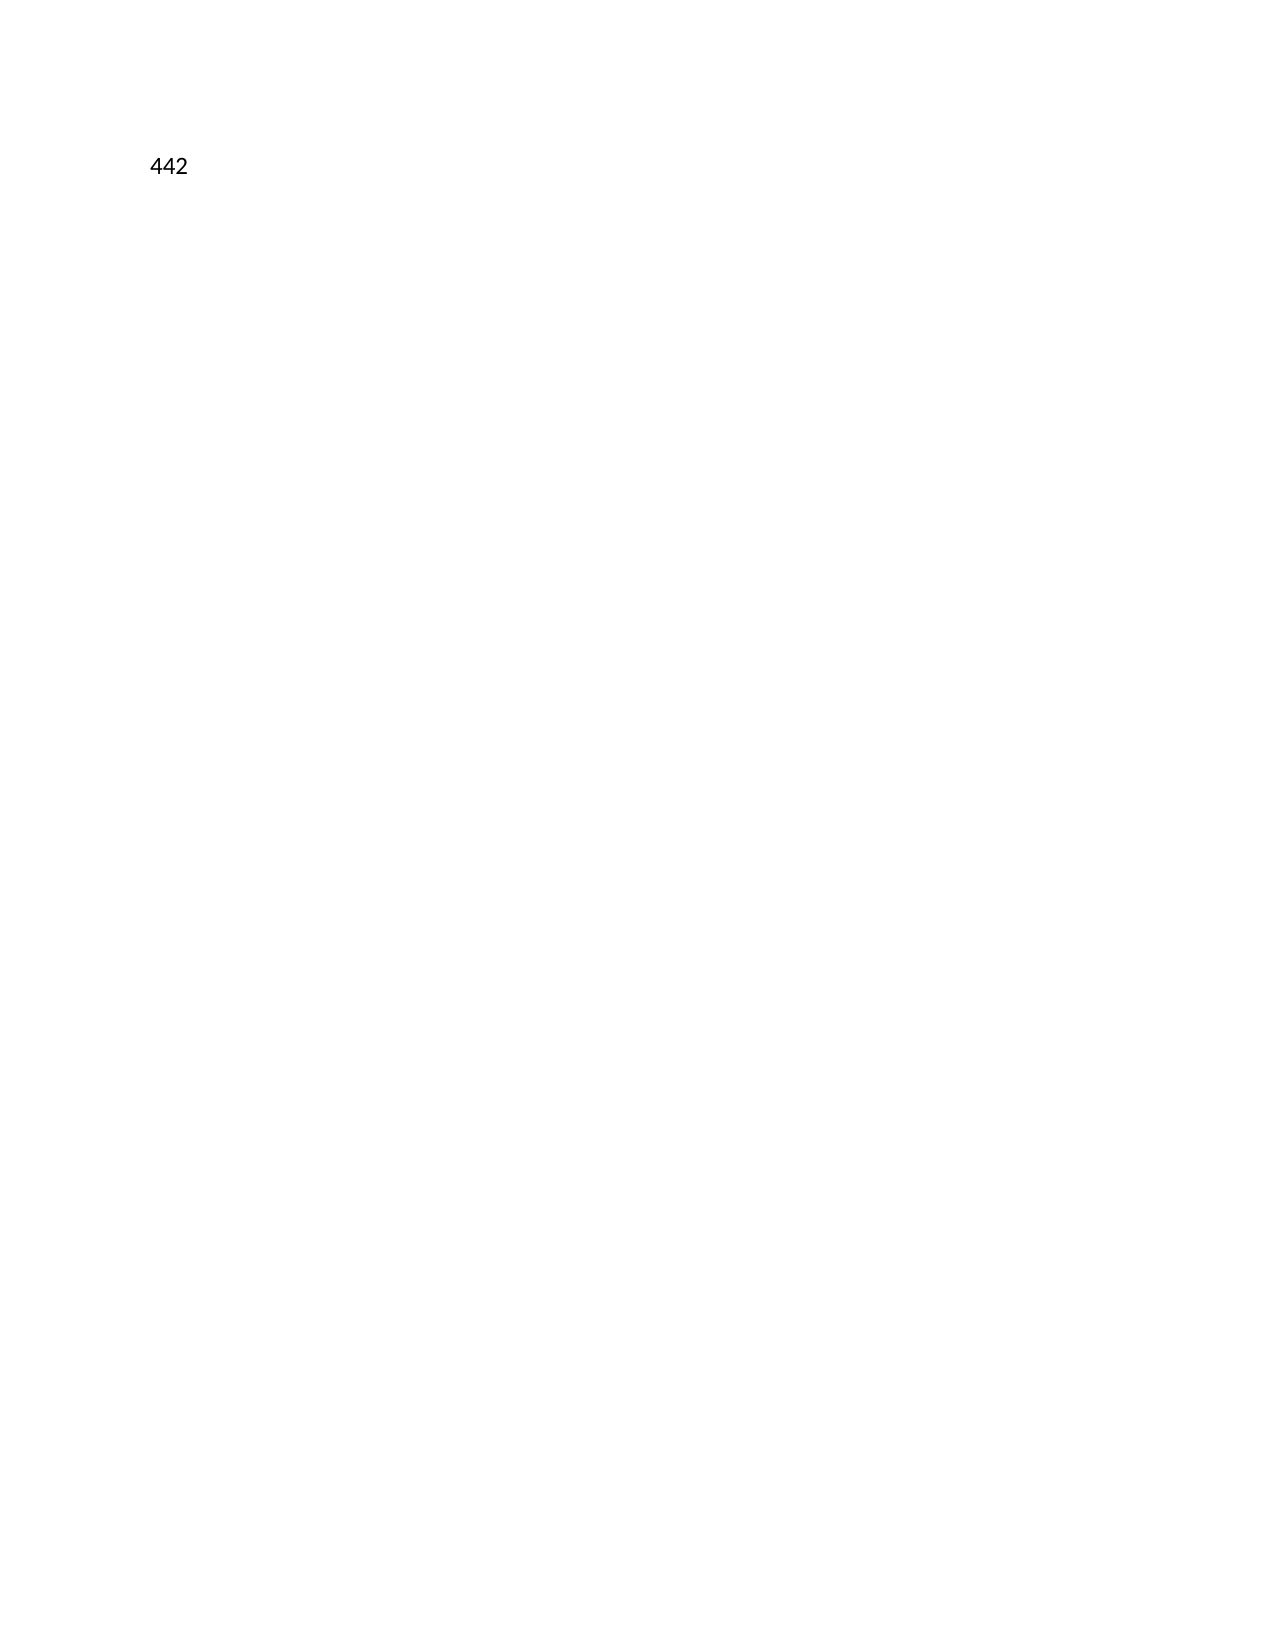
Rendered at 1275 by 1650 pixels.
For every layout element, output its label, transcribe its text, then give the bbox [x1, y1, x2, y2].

text 442 [150, 150, 1125, 181]
